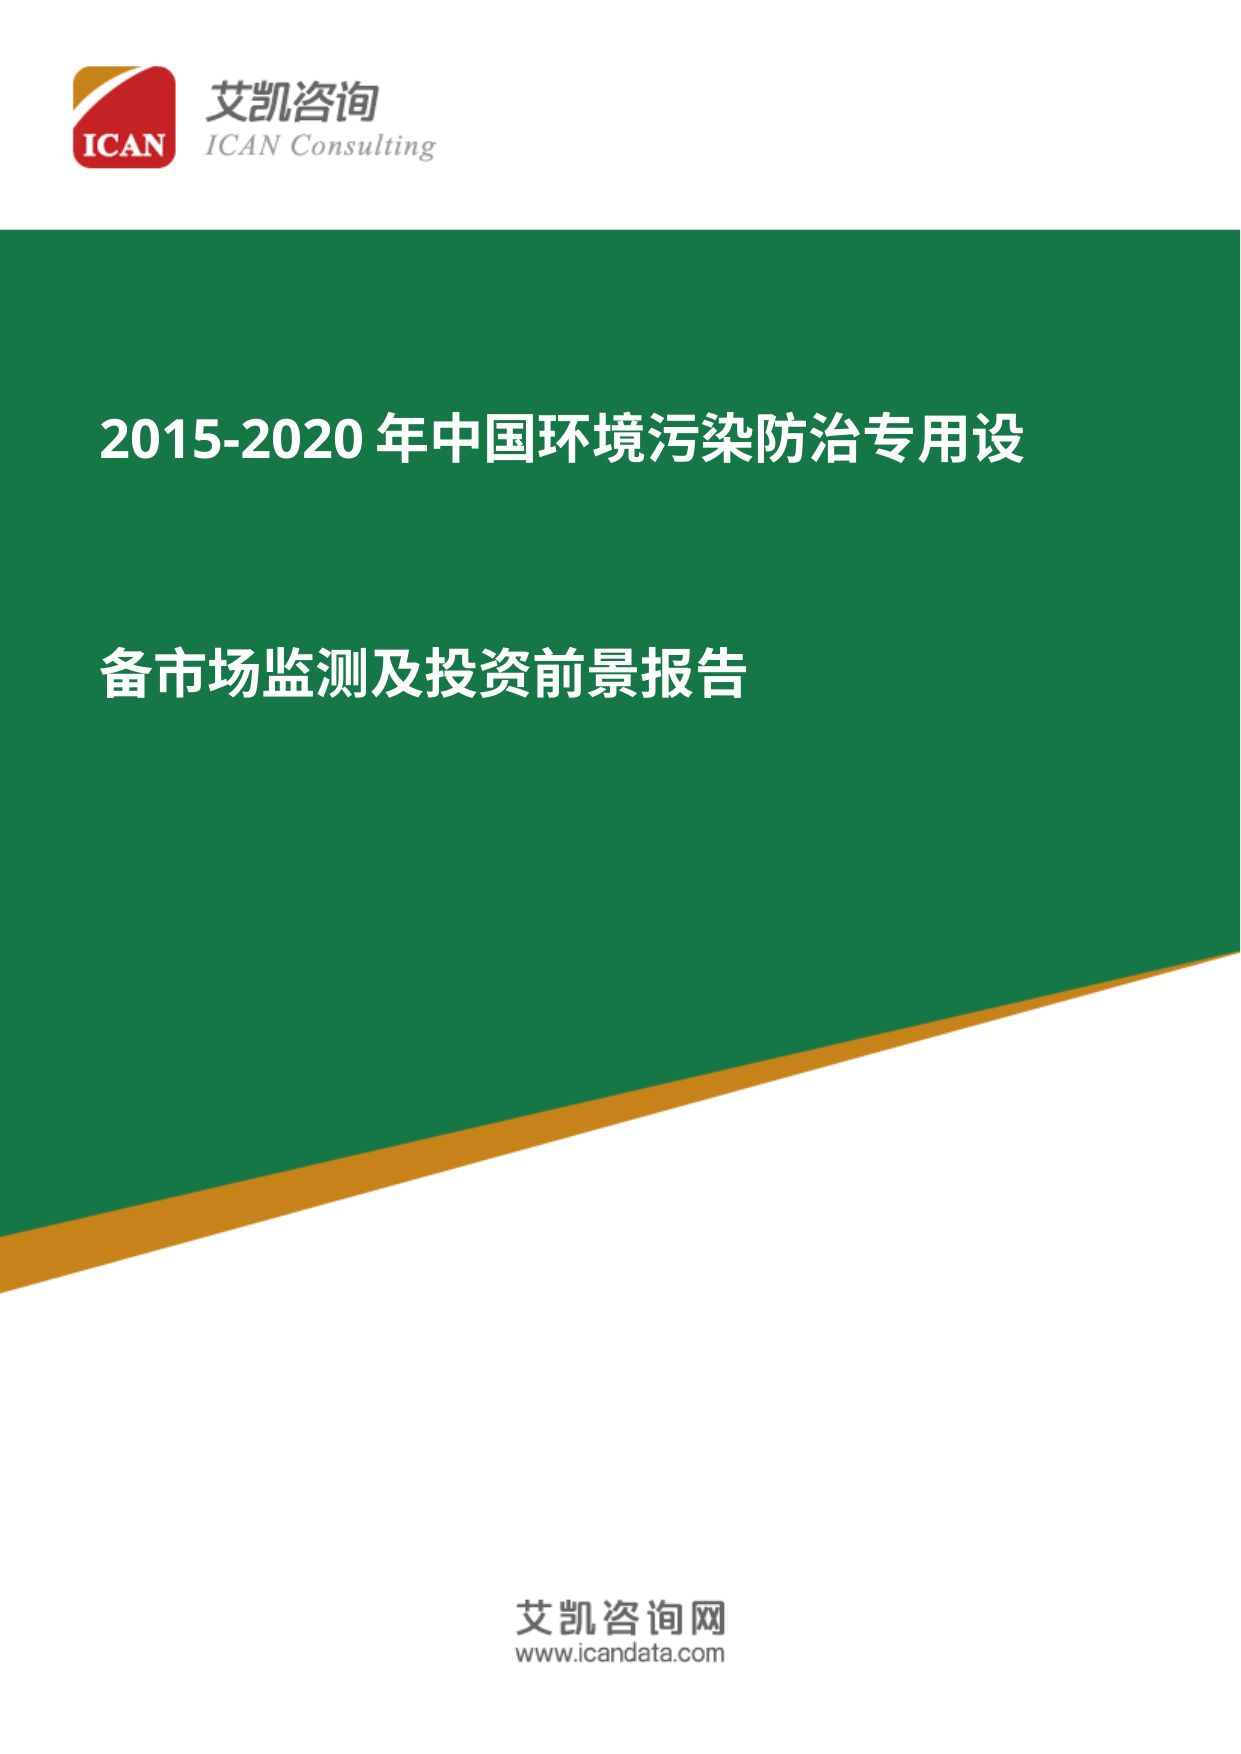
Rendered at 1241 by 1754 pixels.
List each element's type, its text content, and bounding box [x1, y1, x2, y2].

subtitle 2015-2020年中国环境污染防治专用设备市场监测及投资前景报告 [99, 386, 1053, 718]
picture [0, 5, 1241, 1754]
